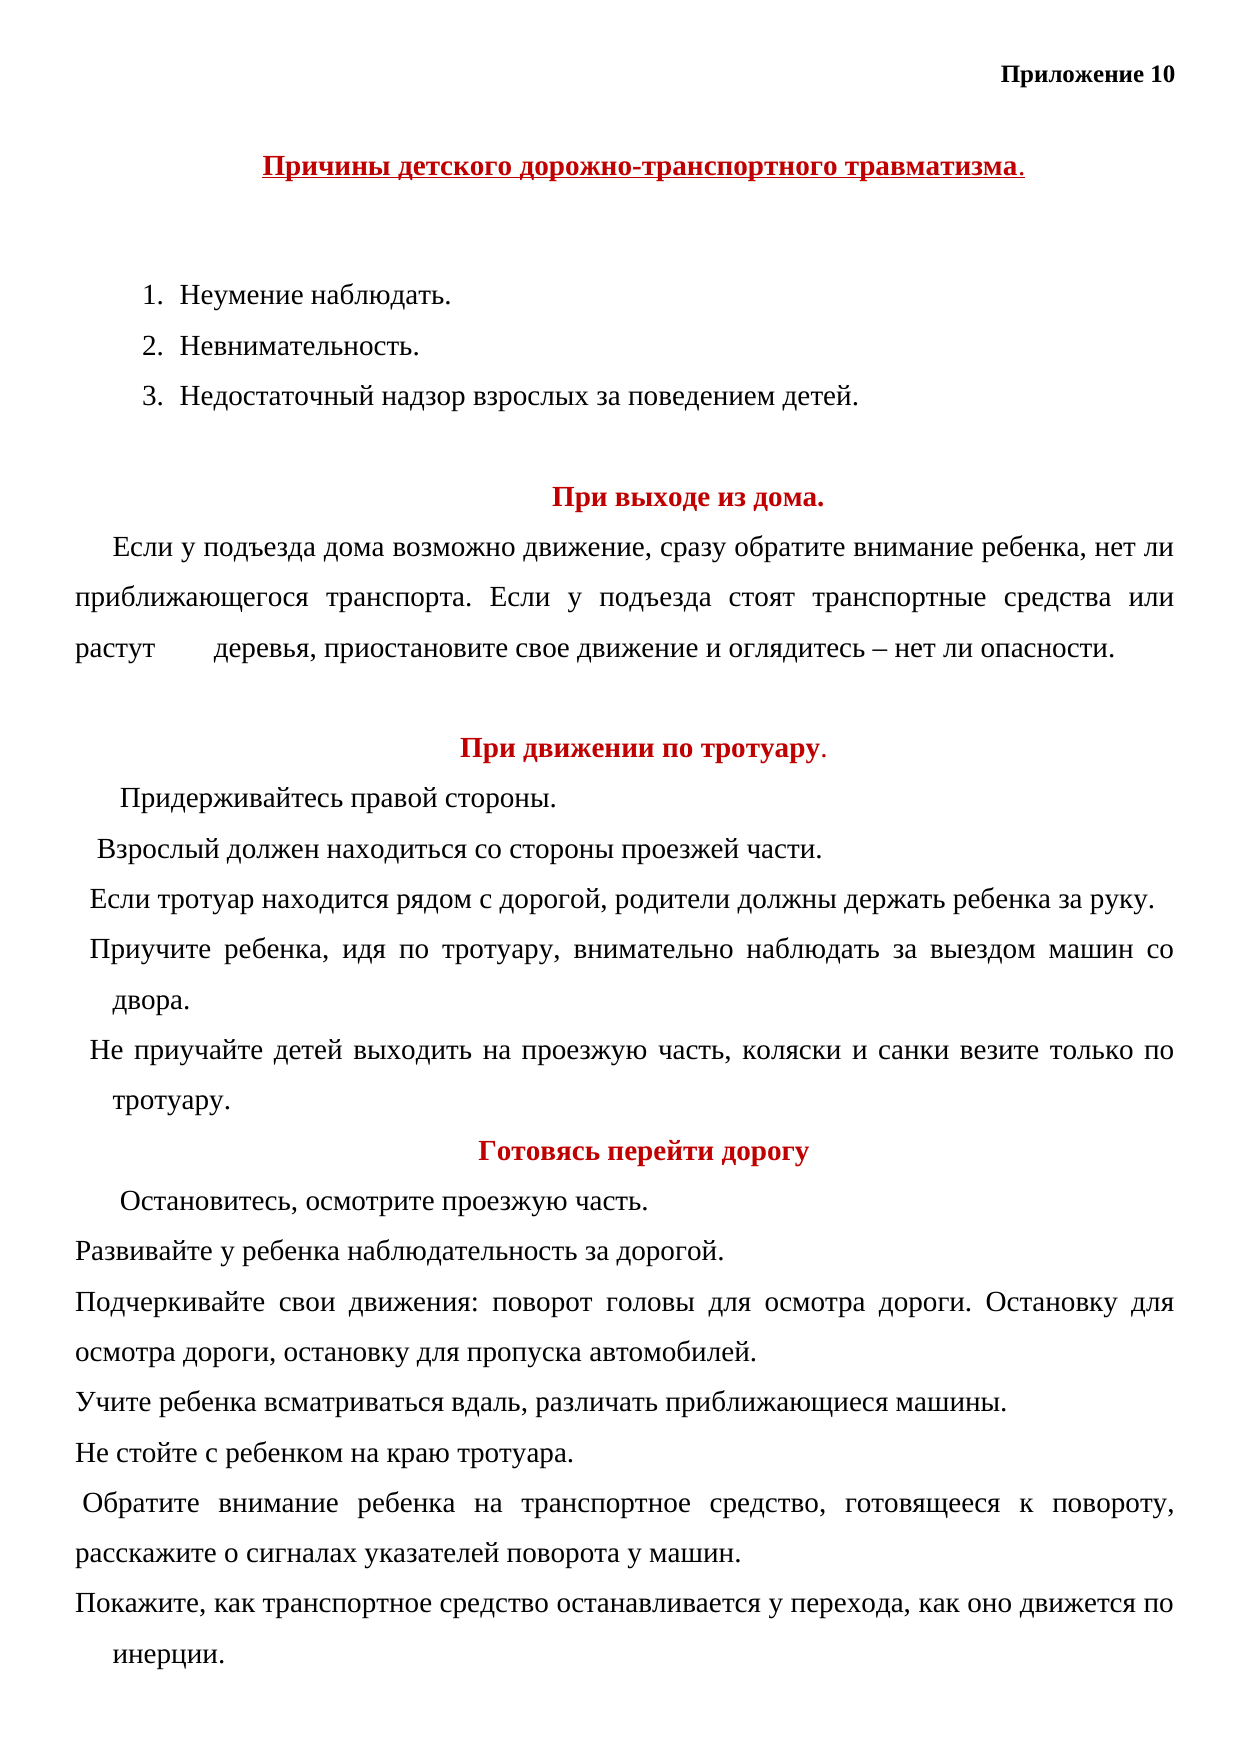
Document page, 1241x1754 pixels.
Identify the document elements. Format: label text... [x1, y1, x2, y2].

list Развивайте у ребенка наблюдательность за дорогой. [75, 1233, 1175, 1267]
list Придерживайтесь правой стороны. [75, 781, 1175, 814]
list Недостаточный надзор взрослых за поведением детей. [142, 378, 1175, 412]
list Невнимательность. [142, 328, 1175, 361]
list При выходе из дома. [179, 428, 1175, 512]
list Если у подъезда дома возможно движение, сразу обратите внимание ребенка, нет ли приближающегося транспорта. Если у подъезда стоят транспортные средства или растут деревья, приостановите свое движение и оглядитесь – нет ли опасности. [75, 529, 1175, 663]
list Приучите ребенка, идя по тротуару, внимательно наблюдать за выездом машин со двора. [75, 932, 1175, 1015]
list Учите ребенка всматриваться вдаль, различать приближающиеся машины. [75, 1384, 1175, 1418]
list Подчеркивайте свои движения: поворот головы для осмотра дороги. Остановку для осмотра дороги, остановку для пропуска автомобилей. [75, 1284, 1175, 1368]
list Готовясь перейти дорогу [112, 1133, 1175, 1166]
list Не стойте с ребенком на краю тротуара. [75, 1435, 1175, 1468]
list Покажите, как транспортное средство останавливается у перехода, как оно движется по инерции. [75, 1586, 1175, 1669]
list Если тротуар находится рядом с дорогой, родители должны держать ребенка за руку. [75, 881, 1175, 915]
list При движении по тротуару. [112, 730, 1175, 764]
list Неумение наблюдать. [142, 277, 1175, 311]
list Не приучайте детей выходить на проезжую часть, коляски и санки везите только по тротуару. [75, 1032, 1175, 1116]
list Обратите внимание ребенка на транспортное средство, готовящееся к повороту, расскажите о сигналах указателей поворота у машин. [75, 1485, 1175, 1569]
list Остановитесь, осмотрите проезжую часть. [75, 1183, 1175, 1217]
text Причины детского дорожно-транспортного травматизма. [112, 102, 1175, 181]
list Взрослый должен находиться со стороны проезжей части. [75, 831, 1175, 864]
text Приложение 10 [112, 59, 1175, 88]
